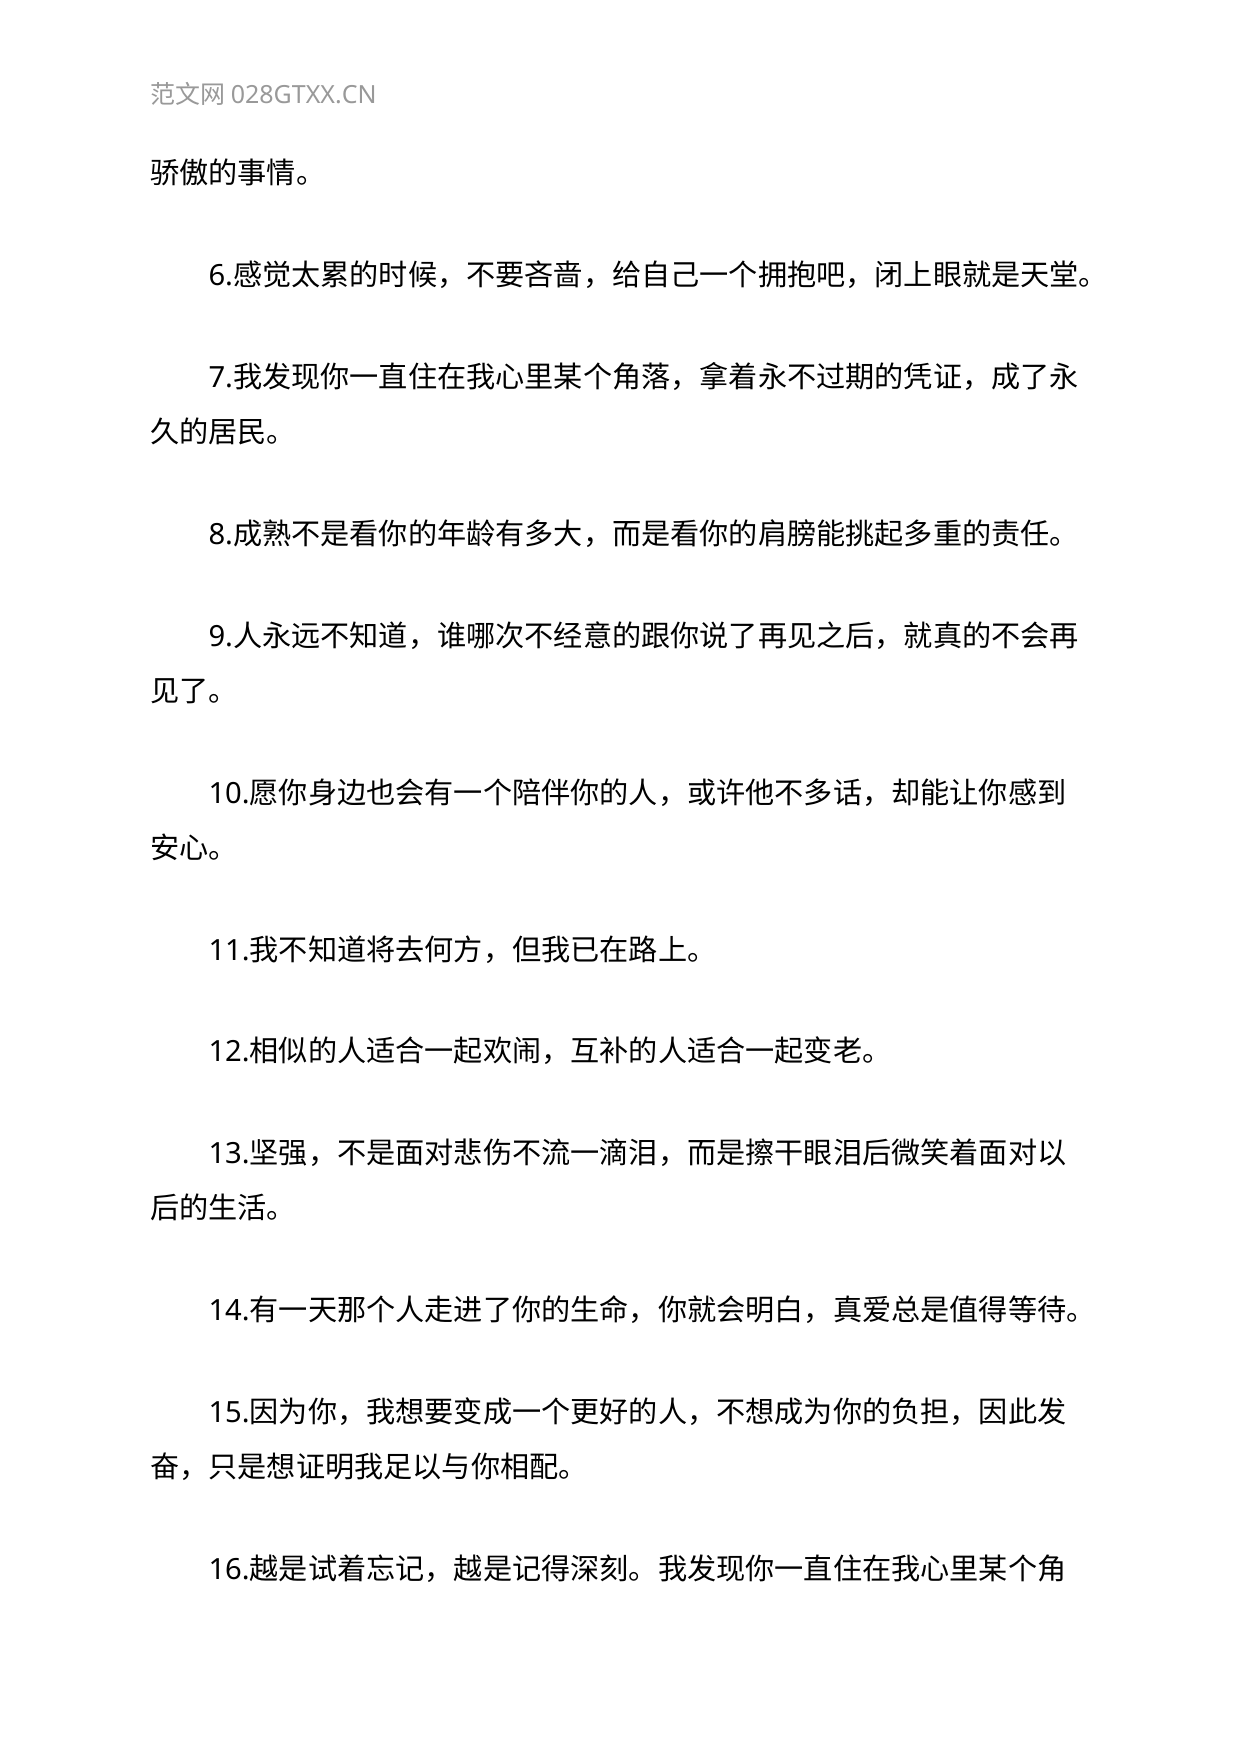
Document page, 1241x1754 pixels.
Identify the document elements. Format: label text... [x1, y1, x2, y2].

text 7.我发现你一直住在我心里某个角落，拿着永不过期的凭证，成了永久的居民。 [150, 354, 1090, 451]
text 9.人永远不知道，谁哪次不经意的跟你说了再见之后，就真的不会再见了。 [150, 612, 1090, 710]
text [150, 1546, 1090, 1588]
text 15.因为你，我想要变成一个更好的人，不想成为你的负担，因此发奋，只是想证明我足以与你相配。 [150, 1389, 1090, 1486]
text 6.感觉太累的时候，不要吝啬，给自己一个拥抱吧，闭上眼就是天堂。 [150, 252, 1090, 294]
text 13.坚强，不是面对悲伤不流一滴泪，而是擦干眼泪后微笑着面对以后的生活。 [150, 1130, 1090, 1227]
text 8.成熟不是看你的年龄有多大，而是看你的肩膀能挑起多重的责任。 [150, 511, 1090, 553]
text 10.愿你身边也会有一个陪伴你的人，或许他不多话，却能让你感到安心。 [150, 769, 1090, 867]
text 11.我不知道将去何方，但我已在路上。 [150, 926, 1090, 968]
text 14.有一天那个人走进了你的生命，你就会明白，真爱总是值得等待。 [150, 1287, 1090, 1329]
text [150, 150, 1090, 192]
text 12.相似的人适合一起欢闹，互补的人适合一起变老。 [150, 1028, 1090, 1070]
